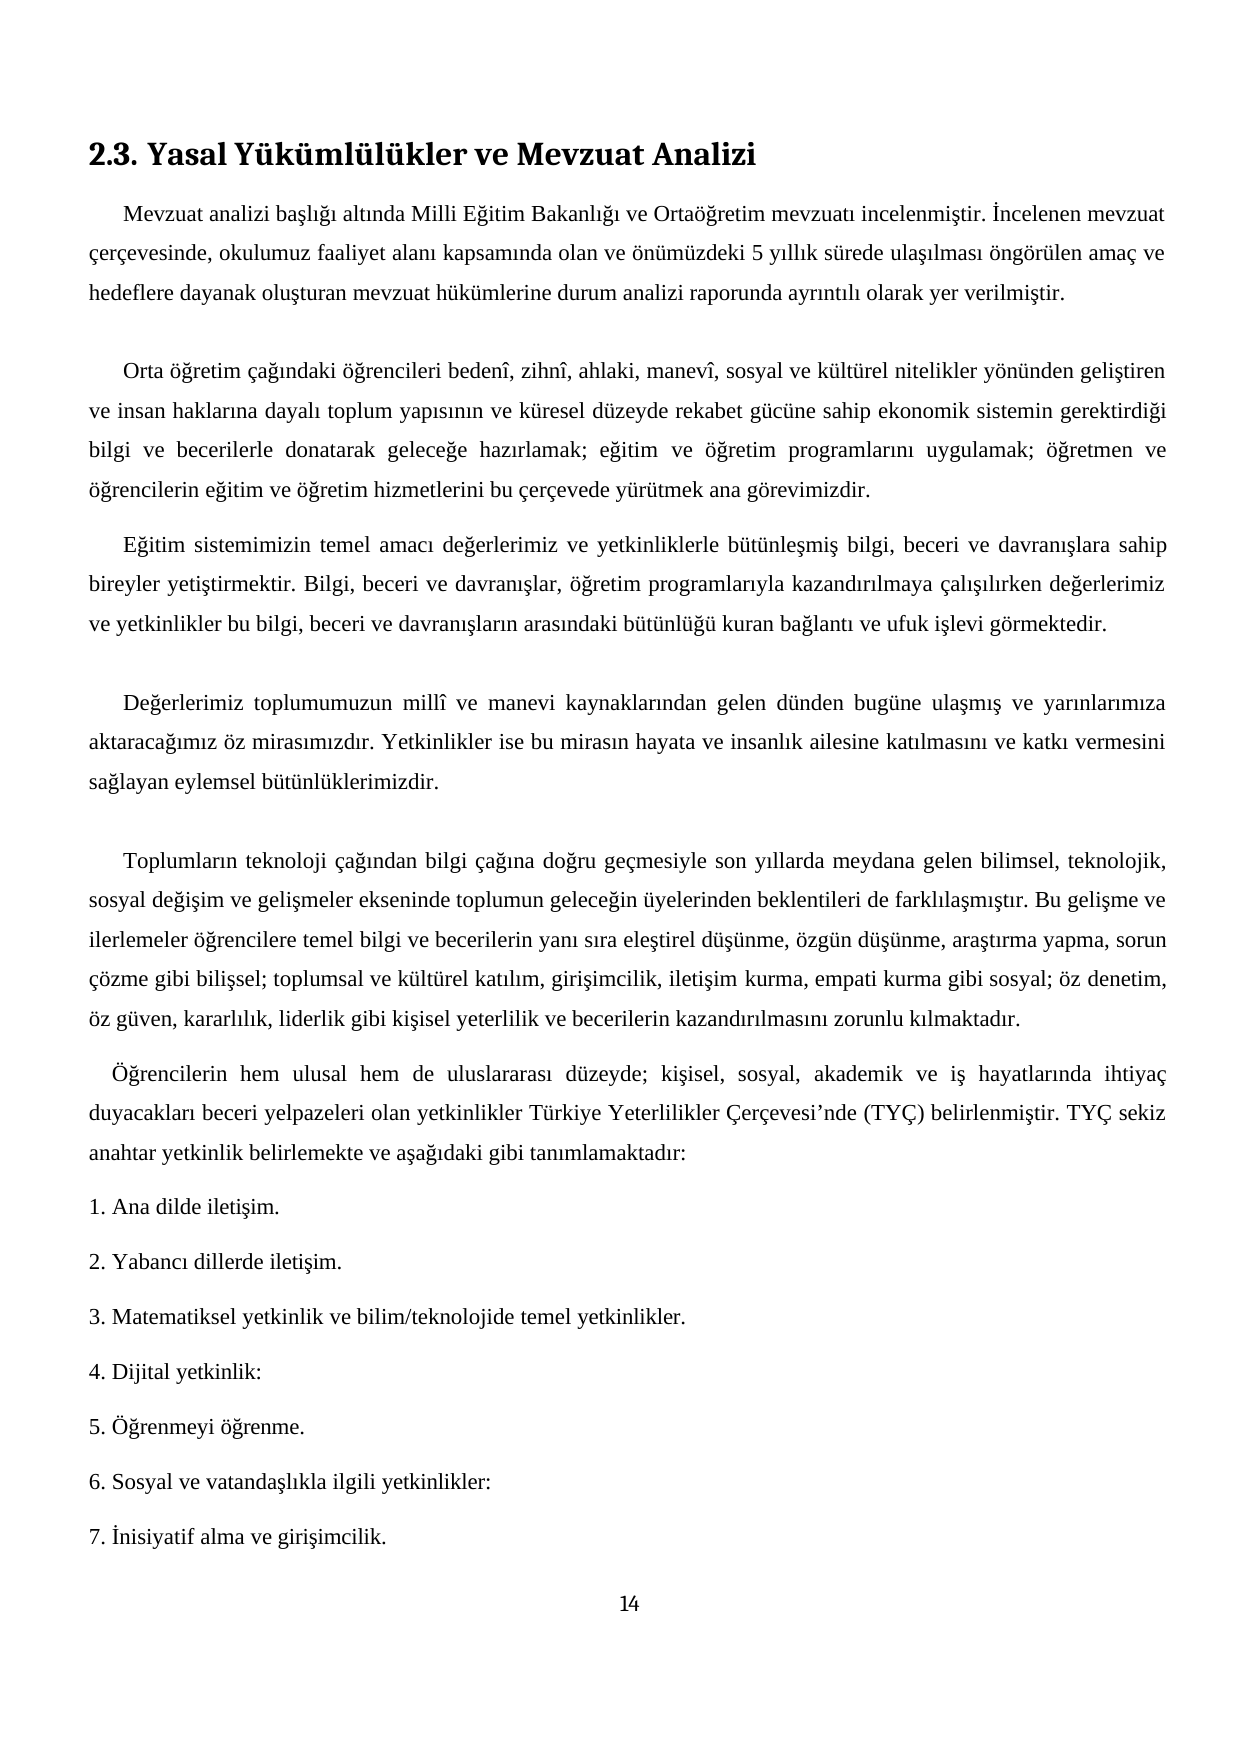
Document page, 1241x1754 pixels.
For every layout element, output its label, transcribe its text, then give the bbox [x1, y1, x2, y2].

list Dijital yetkinlik: [89, 1358, 1211, 1384]
text Değerlerimiz toplumumuzun millî ve manevi kaynaklarından gelen dünden bugüne ulaşmış ve yarınlarımıza aktaracağımız öz mirasımızdır. Yetkinlikler ise bu mirasın hayata ve insanlık ailesine katılmasını ve katkı vermesini sağlayan eylemsel bütünlüklerimizdir. [89, 689, 1167, 794]
text Orta öğretim çağındaki öğrencileri bedenî, zihnî, ahlaki, manevî, sosyal ve kültürel nitelikler yönünden geliştiren ve insan haklarına dayalı toplum yapısının ve küresel düzeyde rekabet gücüne sahip ekonomik sistemin gerektirdiği bilgi ve becerilerle donatarak geleceğe hazırlamak; eğitim ve öğretim programlarını uygulamak; öğretmen ve öğrencilerin eğitim ve öğretim hizmetlerini bu çerçevede yürütmek ana görevimizdir. [89, 357, 1167, 502]
list Matematiksel yetkinlik ve bilim/teknolojide temel yetkinlikler. [89, 1303, 1211, 1329]
text Mevzuat analizi başlığı altında Milli Eğitim Bakanlığı ve Ortaöğretim mevzuatı incelenmiştir. İncelenen mevzuat çerçevesinde, okulumuz faaliyet alanı kapsamında olan ve önümüzdeki 5 yıllık sürede ulaşılması öngörülen amaç ve hedeflere dayanak oluşturan mevzuat hükümlerine durum analizi raporunda ayrıntılı olarak yer verilmiştir. [89, 200, 1167, 305]
text Toplumların teknoloji çağından bilgi çağına doğru geçmesiyle son yıllarda meydana gelen bilimsel, teknolojik, sosyal değişim ve gelişmeler ekseninde toplumun geleceğin üyelerinden beklentileri de farklılaşmıştır. Bu gelişme ve ilerlemeler öğrencilere temel bilgi ve becerilerin yanı sıra eleştirel düşünme, özgün düşünme, araştırma yapma, sorun çözme gibi bilişsel; toplumsal ve kültürel katılım, girişimcilik, iletişim kurma, empati kurma gibi sosyal; öz denetim, öz güven, kararlılık, liderlik gibi kişisel yeterlilik ve becerilerin kazandırılmasını zorunlu kılmaktadır. [89, 847, 1167, 1031]
text Eğitim sistemimizin temel amacı değerlerimiz ve yetkinliklerle bütünleşmiş bilgi, beceri ve davranışlara sahip bireyler yetiştirmektir. Bilgi, beceri ve davranışlar, öğretim programlarıyla kazandırılmaya çalışılırken değerlerimiz ve yetkinlikler bu bilgi, beceri ve davranışların arasındaki bütünlüğü kuran bağlantı ve ufuk işlevi görmektedir. [89, 531, 1167, 636]
list Öğrenmeyi öğrenme. [89, 1413, 1211, 1439]
list Ana dilde iletişim. [89, 1193, 1211, 1219]
text Öğrencilerin hem ulusal hem de uluslararası düzeyde; kişisel, sosyal, akademik ve iş hayatlarında ihtiyaç duyacakları beceri yelpazeleri olan yetkinlikler Türkiye Yeterlilikler Çerçevesi’nde (TYÇ) belirlenmiştir. TYÇ sekiz anahtar yetkinlik belirlemekte ve aşağıdaki gibi tanımlamaktadır: [89, 1059, 1167, 1165]
list İnisiyatif alma ve girişimcilik. [89, 1523, 1211, 1549]
subtitle Yasal Yükümlülükler ve Mevzuat Analizi [89, 135, 1211, 173]
list Yabancı dillerde iletişim. [89, 1248, 1211, 1274]
list Sosyal ve vatandaşlıkla ilgili yetkinlikler: [89, 1468, 1211, 1494]
